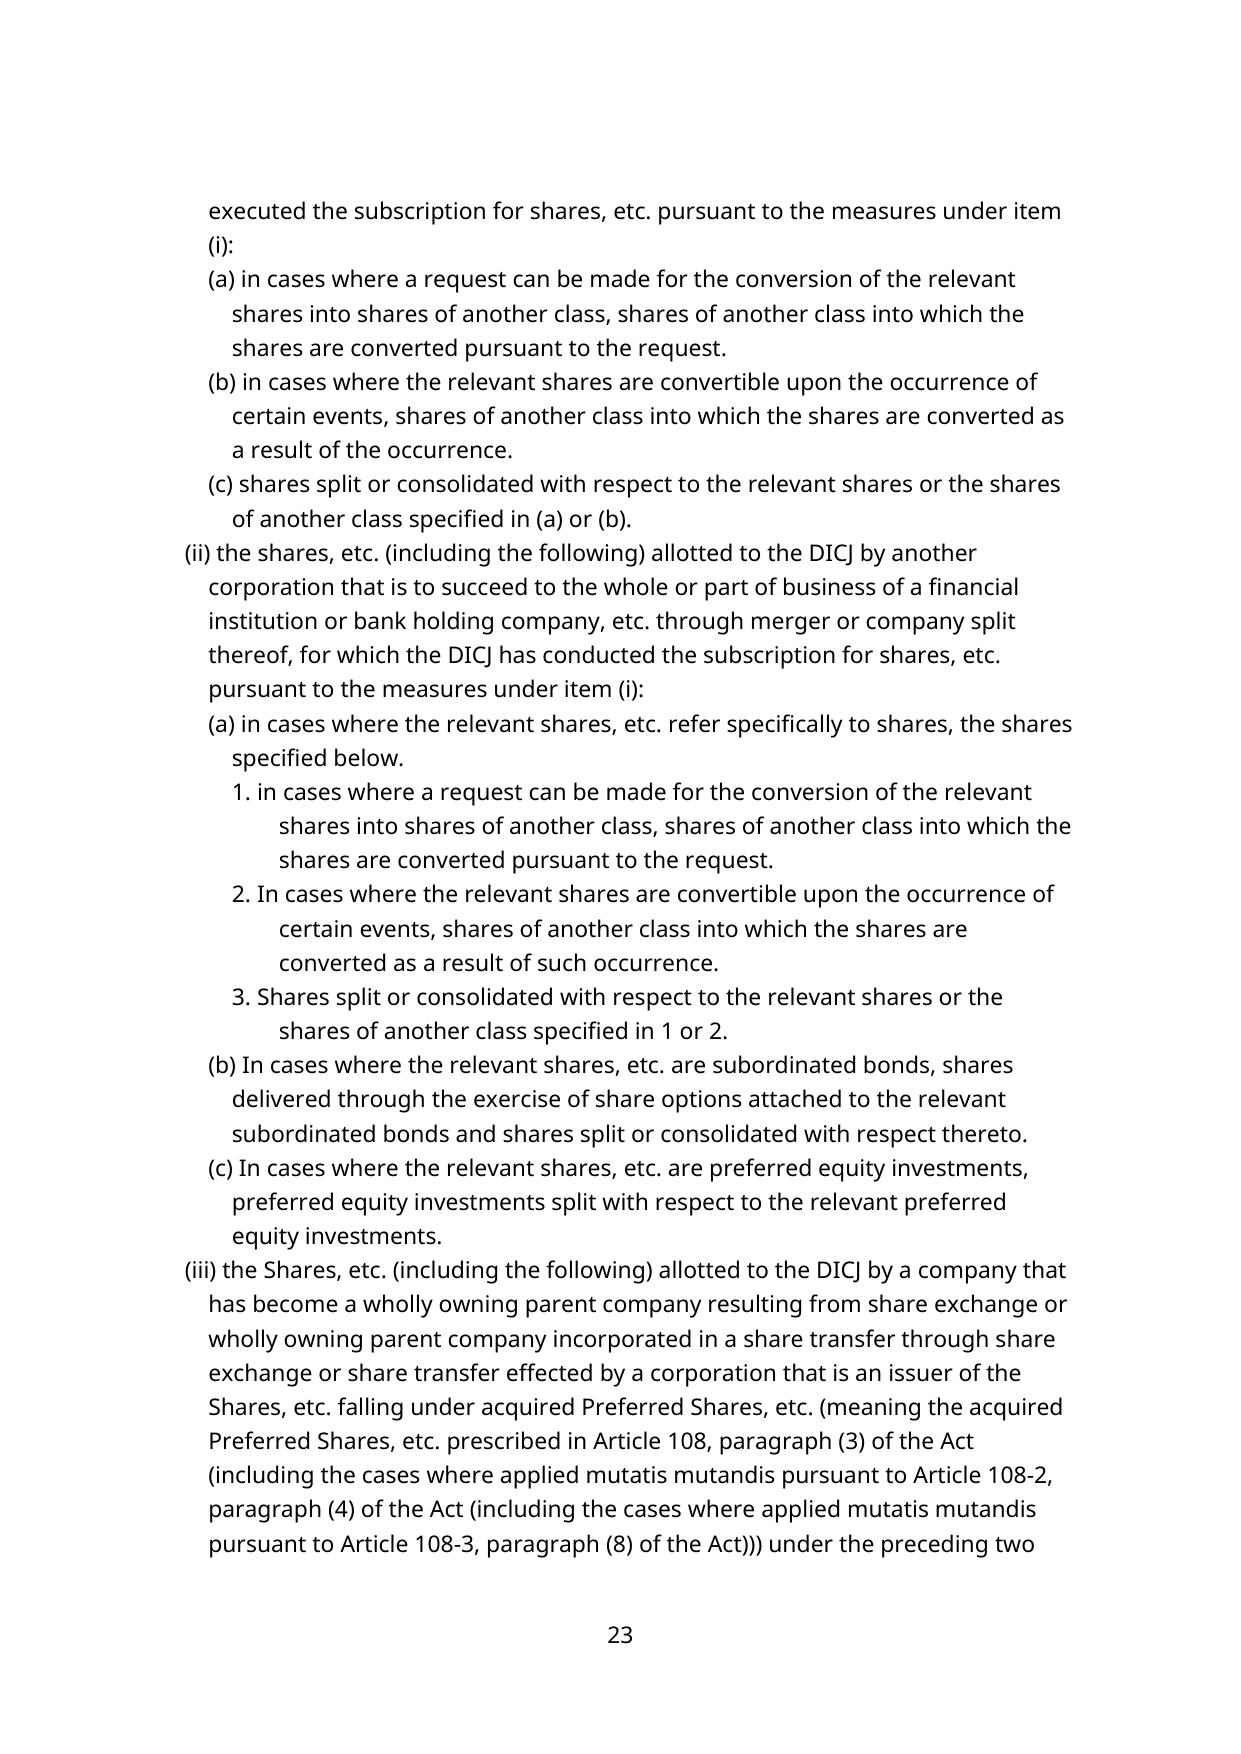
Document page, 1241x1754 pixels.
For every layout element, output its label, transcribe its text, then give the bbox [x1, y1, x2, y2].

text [184, 194, 1079, 262]
text (b) in cases where the relevant shares are convertible upon the occurrence of certain events, shares of another class into which the shares are converted as a result of the occurrence. [207, 364, 1079, 467]
text (ii) the shares, etc. (including the following) allotted to the DICJ by another corporation that is to succeed to the whole or part of business of a financial institution or bank holding company, etc. through merger or company split thereof, for which the DICJ has conducted the subscription for shares, etc. pursuant to the measures under item (i): [184, 535, 1079, 706]
text (a) in cases where the relevant shares, etc. refer specifically to shares, the shares specified below. [207, 706, 1079, 774]
text (a) in cases where a request can be made for the conversion of the relevant shares into shares of another class, shares of another class into which the shares are converted pursuant to the request. [207, 262, 1079, 364]
text 2. In cases where the relevant shares are convertible upon the occurrence of certain events, shares of another class into which the shares are converted as a result of such occurrence. [230, 877, 1079, 979]
text (b) In cases where the relevant shares, etc. are subordinated bonds, shares delivered through the exercise of share options attached to the relevant subordinated bonds and shares split or consolidated with respect thereto. [207, 1048, 1079, 1150]
text 1. in cases where a request can be made for the conversion of the relevant shares into shares of another class, shares of another class into which the shares are converted pursuant to the request. [230, 774, 1079, 877]
text (c) In cases where the relevant shares, etc. are preferred equity investments, preferred equity investments split with respect to the relevant preferred equity investments. [207, 1150, 1079, 1253]
text 3. Shares split or consolidated with respect to the relevant shares or the shares of another class specified in 1 or 2. [230, 979, 1079, 1048]
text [184, 1253, 1079, 1560]
text (c) shares split or consolidated with respect to the relevant shares or the shares of another class specified in (a) or (b). [207, 467, 1079, 535]
